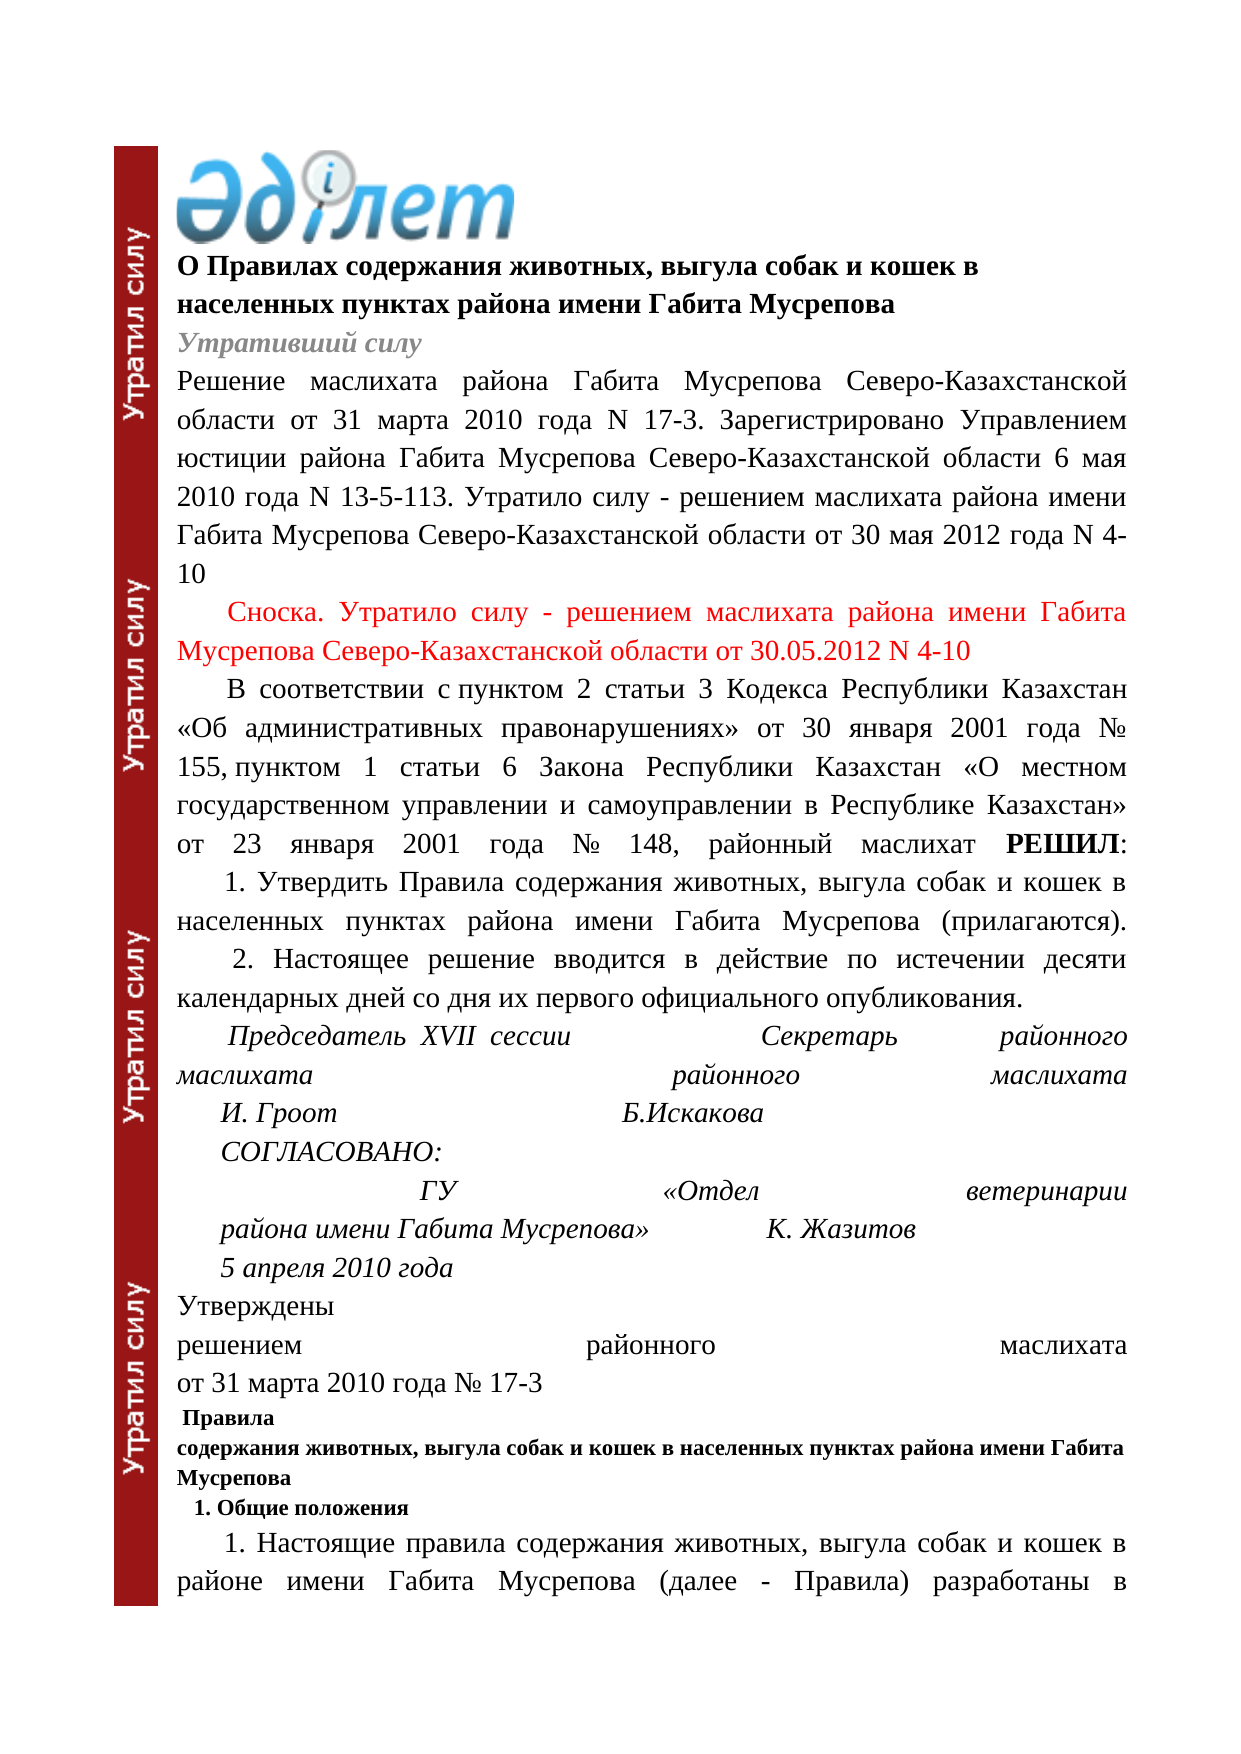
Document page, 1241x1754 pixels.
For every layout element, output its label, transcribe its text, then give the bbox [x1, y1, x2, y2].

picture [176, 150, 515, 244]
picture [114, 1597, 158, 1606]
text СОГЛАСОВАНО: [112, 1134, 1128, 1168]
text Утверждены решением районного маслихата от 31 марта 2010 года № 17-3 [112, 1288, 1128, 1399]
text Правила содержания животных, выгула собак и кошек в населенных пунктах района имени Габита Мусрепова [112, 1404, 1128, 1491]
text О Правилах содержания животных, выгула собак и кошек в населенных пунктах района имени Габита Мусрепова [112, 248, 1128, 320]
picture [114, 589, 158, 594]
picture [114, 1129, 158, 1134]
picture [114, 667, 158, 672]
picture [114, 146, 158, 248]
picture [114, 1168, 158, 1173]
text Решение маслихата района Габита Мусрепова Северо-Казахстанской области от 31 марта 2010 года N 17-3. Зарегистрировано Управлением юстиции района Габита Мусрепова Северо-Казахстанской области 6 мая 2010 года N 13-5-113. Утратило силу - решением маслихата района имени Габита Мусрепова Северо-Казахстанской области от 30 мая 2012 года N 4-10 [112, 363, 1128, 589]
picture [114, 1013, 158, 1018]
picture [114, 320, 158, 325]
text 5 апреля 2010 года [112, 1250, 1128, 1283]
text Утративший силу [112, 325, 1128, 358]
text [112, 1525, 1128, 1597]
picture [114, 1521, 158, 1525]
text Сноска. Утратило силу - решением маслихата района имени Габита Мусрепова Северо-Казахстанской области от 30.05.2012 N 4-10 [112, 594, 1128, 667]
text ГУ «Отдел ветеринарии района имени Габита Мусрепова» К. Жазитов [112, 1173, 1128, 1245]
text В соответствии с пунктом 2 статьи 3 Кодекса Республики Казахстан «Об административных правонарушениях» от 30 января 2001 года № 155, пунктом 1 статьи 6 Закона Республики Казахстан «О местном государственном управлении и самоуправлении в Республике Казахстан» от 23 января 2001 года № 148, районный маслихат РЕШИЛ: 1. Утвердить Правила содержания животных, выгула собак и кошек в населенных пунктах района имени Габита Мусрепова (прилагаются). 2. Настоящее решение вводится в действие по истечении десяти календарных дней со дня их первого официального опубликования. [112, 672, 1128, 1013]
picture [114, 1399, 158, 1404]
picture [114, 1283, 158, 1288]
text 1. Общие положения [112, 1494, 1128, 1521]
text Председатель XVII сессии Секретарь районного маслихата районного маслихата И. Гроот Б.Искакова [112, 1018, 1128, 1129]
picture [114, 358, 158, 363]
picture [114, 1245, 158, 1250]
